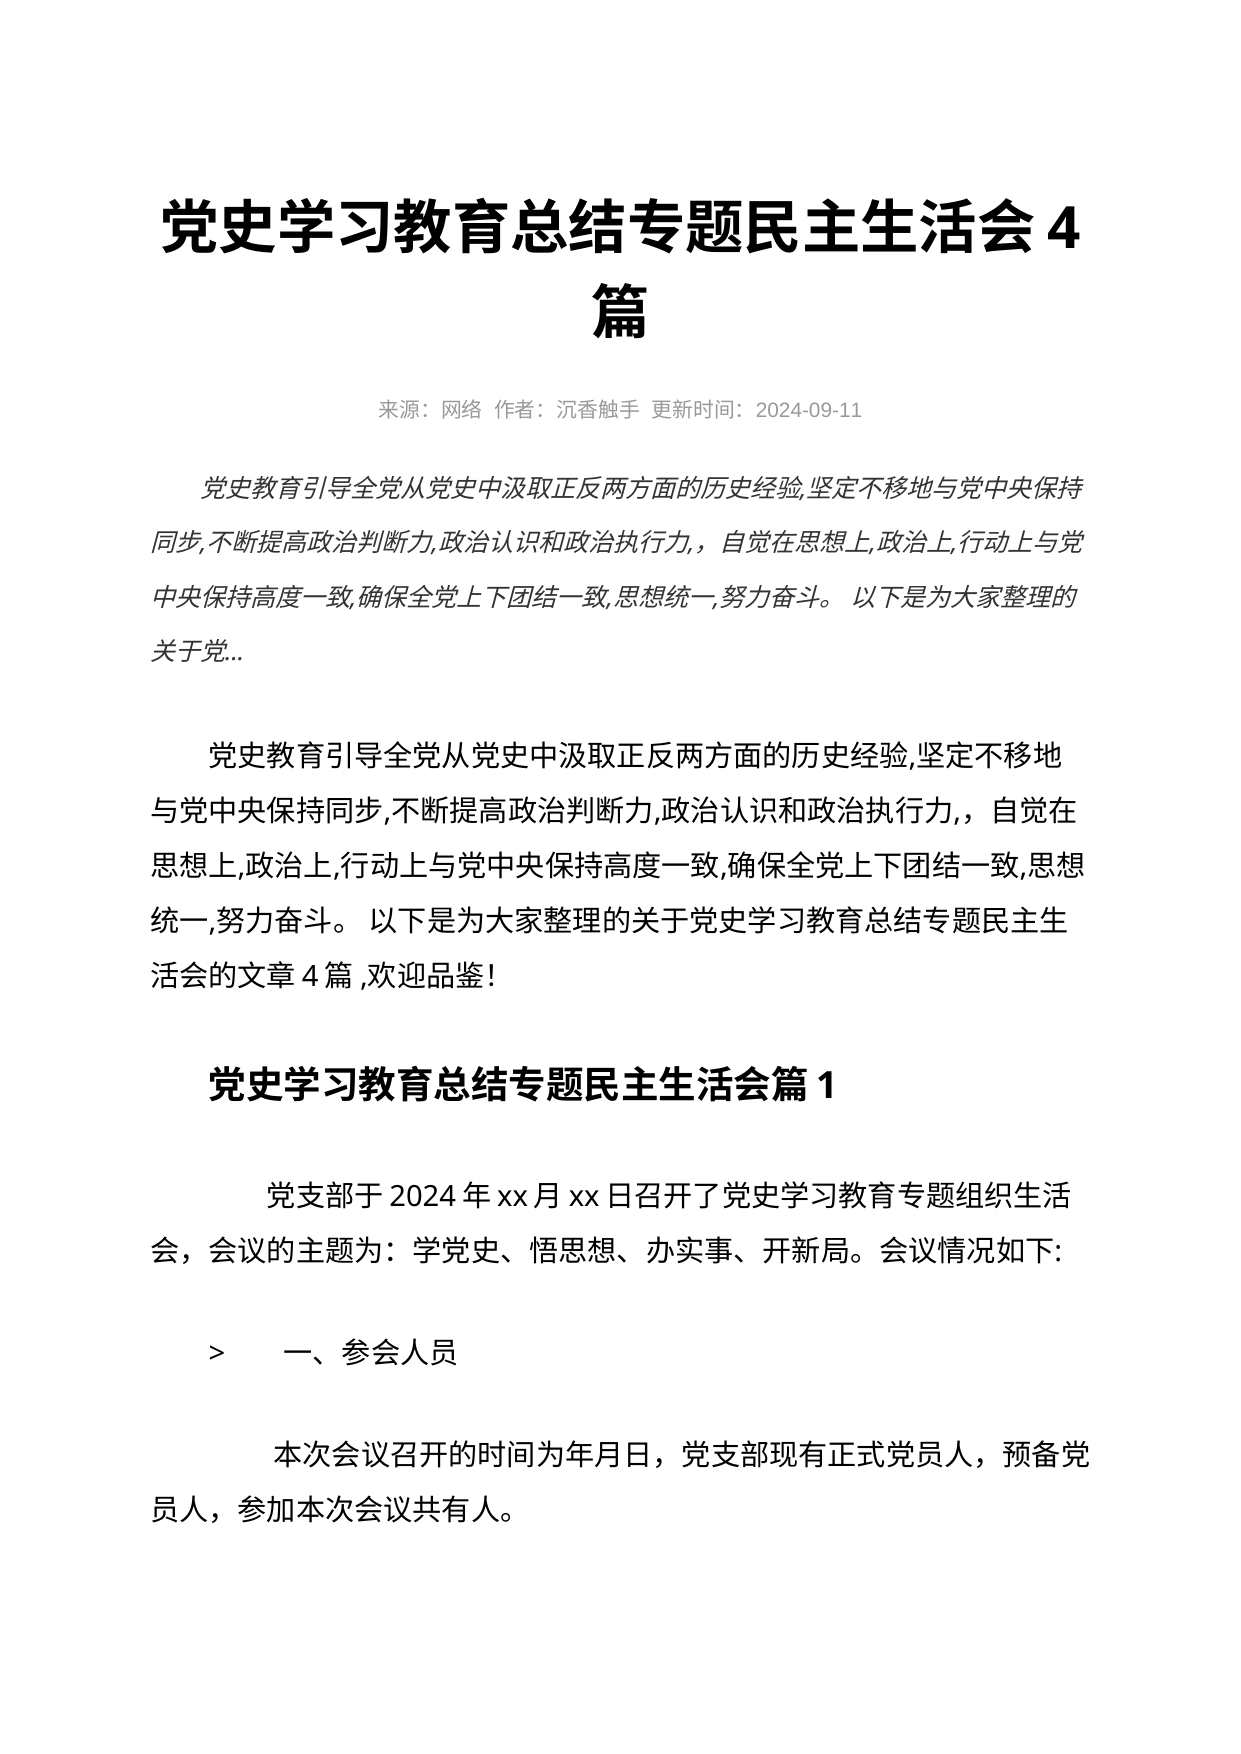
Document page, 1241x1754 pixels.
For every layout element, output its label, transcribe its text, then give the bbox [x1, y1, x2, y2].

text 党史教育引导全党从党史中汲取正反两方面的历史经验,坚定不移地与党中央保持同步,不断提高政治判断力,政治认识和政治执行力,，自觉在思想上,政治上,行动上与党中央保持高度一致,确保全党上下团结一致,思想统一,努力奋斗。 以下是为大家整理的关于党... [150, 468, 1090, 668]
text 党支部于2024年xx月xx日召开了党史学习教育专题组织生活会，会议的主题为：学党史、悟思想、办实事、开新局。会议情况如下: [150, 1172, 1090, 1269]
text 党史教育引导全党从党史中汲取正反两方面的历史经验,坚定不移地与党中央保持同步,不断提高政治判断力,政治认识和政治执行力,，自觉在思想上,政治上,行动上与党中央保持高度一致,确保全党上下团结一致,思想统一,努力奋斗。 以下是为大家整理的关于党史学习教育总结专题民主生活会的文章4篇 ,欢迎品鉴！ [150, 733, 1090, 995]
text 来源：网络 作者：沉香触手 更新时间：2024-09-11 [150, 397, 1090, 421]
text > 一、参会人员 [150, 1329, 1090, 1372]
subtitle 党史学习教育总结专题民主生活会4篇 [150, 181, 1090, 351]
text 党史学习教育总结专题民主生活会篇1 [150, 1054, 1090, 1109]
text 本次会议召开的时间为年月日，党支部现有正式党员人，预备党员人，参加本次会议共有人。 [150, 1431, 1090, 1528]
